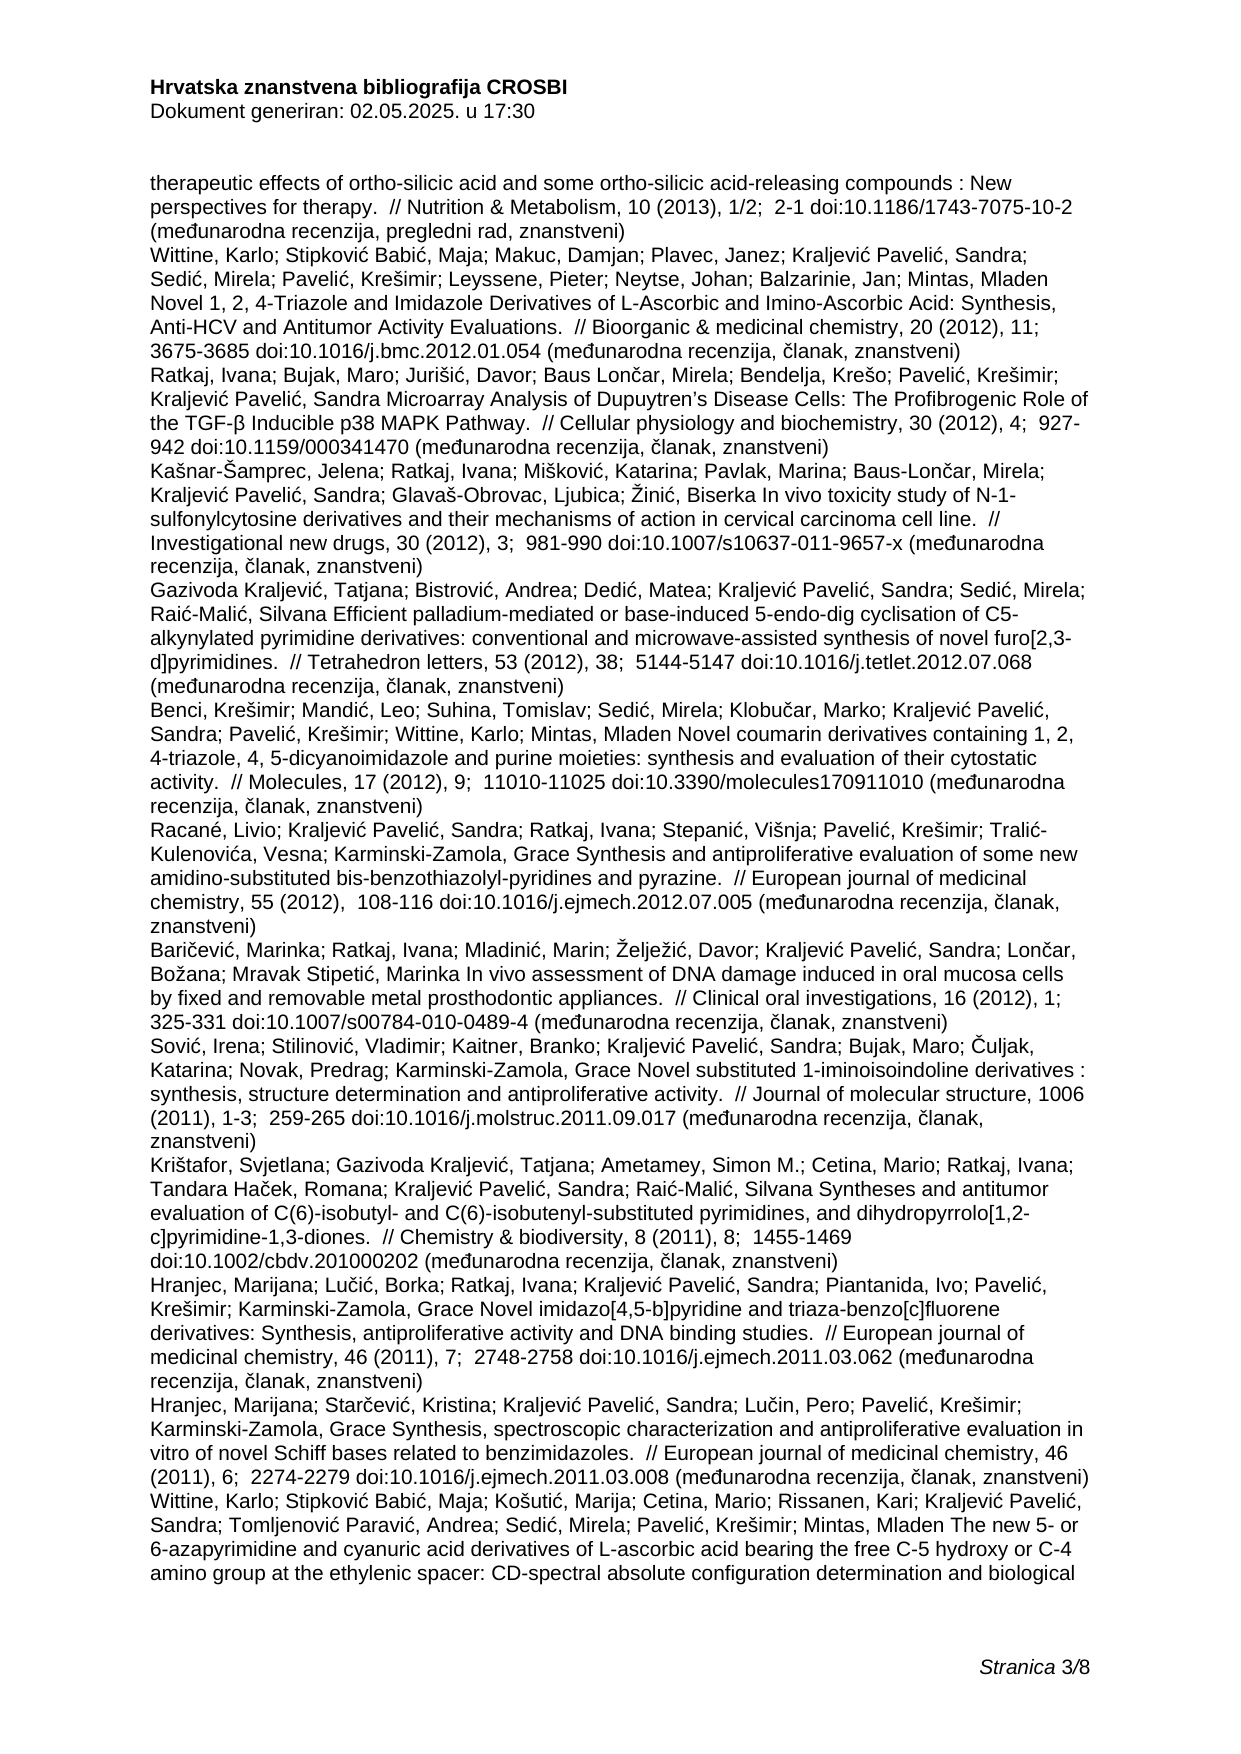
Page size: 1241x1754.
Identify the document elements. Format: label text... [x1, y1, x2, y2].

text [150, 1489, 1090, 1584]
text Hranjec, Marijana; Starčević, Kristina; Kraljević Pavelić, Sandra; Lučin, Pero; Pavelić, Krešimir; Karminski-Zamola, Grace [150, 1393, 1090, 1489]
text Sović, Irena; Stilinović, Vladimir; Kaitner, Branko; Kraljević Pavelić, Sandra; Bujak, Maro; Čuljak, Katarina; Novak, Predrag; Karminski-Zamola, Grace [150, 1033, 1090, 1153]
text Krištafor, Svjetlana; Gazivoda Kraljević, Tatjana; Ametamey, Simon M.; Cetina, Mario; Ratkaj, Ivana; Tandara Haček, Romana; Kraljević Pavelić, Sandra; Raić-Malić, Silvana [150, 1153, 1090, 1273]
text Racané, Livio; Kraljević Pavelić, Sandra; Ratkaj, Ivana; Stepanić, Višnja; Pavelić, Krešimir; Tralić-Kulenovića, Vesna; Karminski-Zamola, Grace [150, 818, 1090, 938]
text Hranjec, Marijana; Lučić, Borka; Ratkaj, Ivana; Kraljević Pavelić, Sandra; Piantanida, Ivo; Pavelić, Krešimir; Karminski-Zamola, Grace [150, 1273, 1090, 1393]
text Baričević, Marinka; Ratkaj, Ivana; Mladinić, Marin; Želježić, Davor; Kraljević Pavelić, Sandra; Lončar, Božana; Mravak Stipetić, Marinka [150, 938, 1090, 1033]
text Gazivoda Kraljević, Tatjana; Bistrović, Andrea; Dedić, Matea; Kraljević Pavelić, Sandra; Sedić, Mirela; Raić-Malić, Silvana [150, 578, 1090, 698]
text Kašnar-Šamprec, Jelena; Ratkaj, Ivana; Mišković, Katarina; Pavlak, Marina; Baus-Lončar, Mirela; Kraljević Pavelić, Sandra; Glavaš-Obrovac, Ljubica; Žinić, Biserka [150, 458, 1090, 578]
text Ratkaj, Ivana; Bujak, Maro; Jurišić, Davor; Baus Lončar, Mirela; Bendelja, Krešo; Pavelić, Krešimir; Kraljević Pavelić, Sandra [150, 363, 1090, 458]
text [150, 171, 1090, 243]
text Benci, Krešimir; Mandić, Leo; Suhina, Tomislav; Sedić, Mirela; Klobučar, Marko; Kraljević Pavelić, Sandra; Pavelić, Krešimir; Wittine, Karlo; Mintas, Mladen [150, 698, 1090, 818]
text Wittine, Karlo; Stipković Babić, Maja; Makuc, Damjan; Plavec, Janez; Kraljević Pavelić, Sandra; Sedić, Mirela; Pavelić, Krešimir; Leyssene, Pieter; Neytse, Johan; Balzarinie, Jan; Mintas, Mladen [150, 243, 1090, 363]
